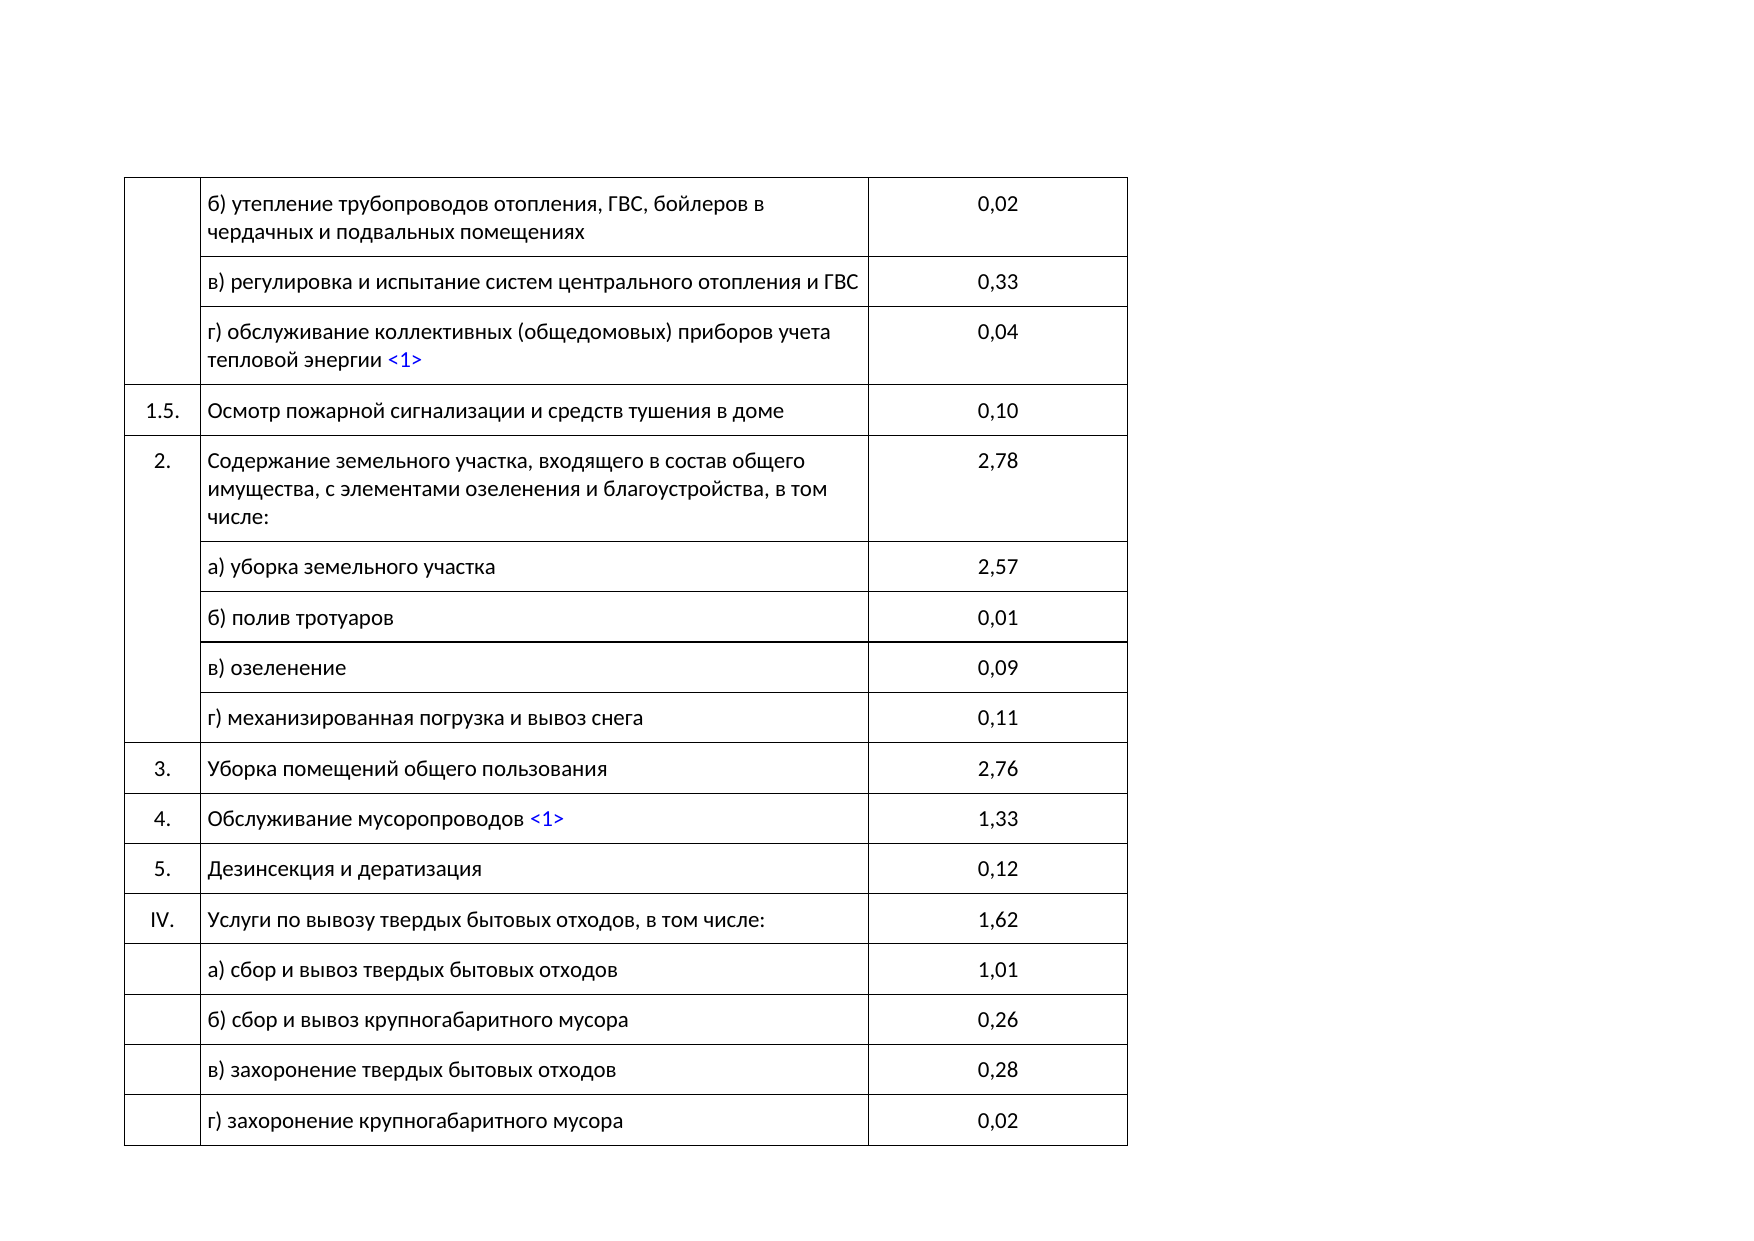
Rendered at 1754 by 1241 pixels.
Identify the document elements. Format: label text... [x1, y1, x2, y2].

table_cell 0,11 [869, 693, 1127, 742]
table_cell 0,04 [869, 307, 1127, 384]
table_cell а) сбор и вывоз твердых бытовых отходов [201, 944, 868, 994]
table_cell г) захоронение крупногабаритного мусора [201, 1095, 868, 1144]
table_cell 1,62 [869, 894, 1127, 943]
table_cell [125, 1095, 200, 1144]
table_cell 0,02 [869, 1095, 1127, 1144]
table_cell Уборка помещений общего пользования [201, 743, 868, 792]
table_cell 0,02 [869, 178, 1127, 256]
table_cell 2,57 [869, 542, 1127, 591]
table_cell г) механизированная погрузка и вывоз снега [201, 693, 868, 742]
table_cell 0,10 [869, 385, 1127, 434]
table_cell 1,33 [869, 794, 1127, 843]
table_cell [125, 995, 200, 1044]
table_cell 0,09 [869, 643, 1127, 692]
table_cell в) озеленение [201, 643, 868, 692]
table_cell в) захоронение твердых бытовых отходов [201, 1045, 868, 1094]
table_cell б) утепление трубопроводов отопления, ГВС, бойлеров в чердачных и подвальных помещениях [201, 178, 868, 256]
table_cell 2,76 [869, 743, 1127, 792]
table_cell г) обслуживание коллективных (общедомовых) приборов учета тепловой энергии <1> [201, 307, 868, 384]
table_cell в) регулировка и испытание систем центрального отопления и ГВС [201, 257, 868, 306]
table_cell Осмотр пожарной сигнализации и средств тушения в доме [201, 385, 868, 434]
table_cell Услуги по вывозу твердых бытовых отходов, в том числе: [201, 894, 868, 943]
table_cell [125, 1045, 200, 1094]
table_cell 5. [125, 844, 200, 893]
table_cell [125, 944, 200, 994]
table_cell Обслуживание мусоропроводов <1> [201, 794, 868, 843]
table_cell Содержание земельного участка, входящего в состав общего имущества, с элементами озеленения и благоустройства, в том числе: [201, 436, 868, 541]
table_cell 0,33 [869, 257, 1127, 306]
table_cell б) полив тротуаров [201, 592, 868, 641]
table_cell 0,01 [869, 592, 1127, 641]
table_cell 4. [125, 794, 200, 843]
table_cell 3. [125, 743, 200, 792]
table_cell 2,78 [869, 436, 1127, 541]
table_cell 0,12 [869, 844, 1127, 893]
table_cell 0,26 [869, 995, 1127, 1044]
table_cell б) сбор и вывоз крупногабаритного мусора [201, 995, 868, 1044]
table_cell Дезинсекция и дератизация [201, 844, 868, 893]
table_cell 1,01 [869, 944, 1127, 994]
table_cell IV. [125, 894, 200, 943]
table_cell 2. [125, 436, 200, 742]
table_cell 0,28 [869, 1045, 1127, 1094]
table_cell 1.5. [125, 385, 200, 434]
table_cell а) уборка земельного участка [201, 542, 868, 591]
